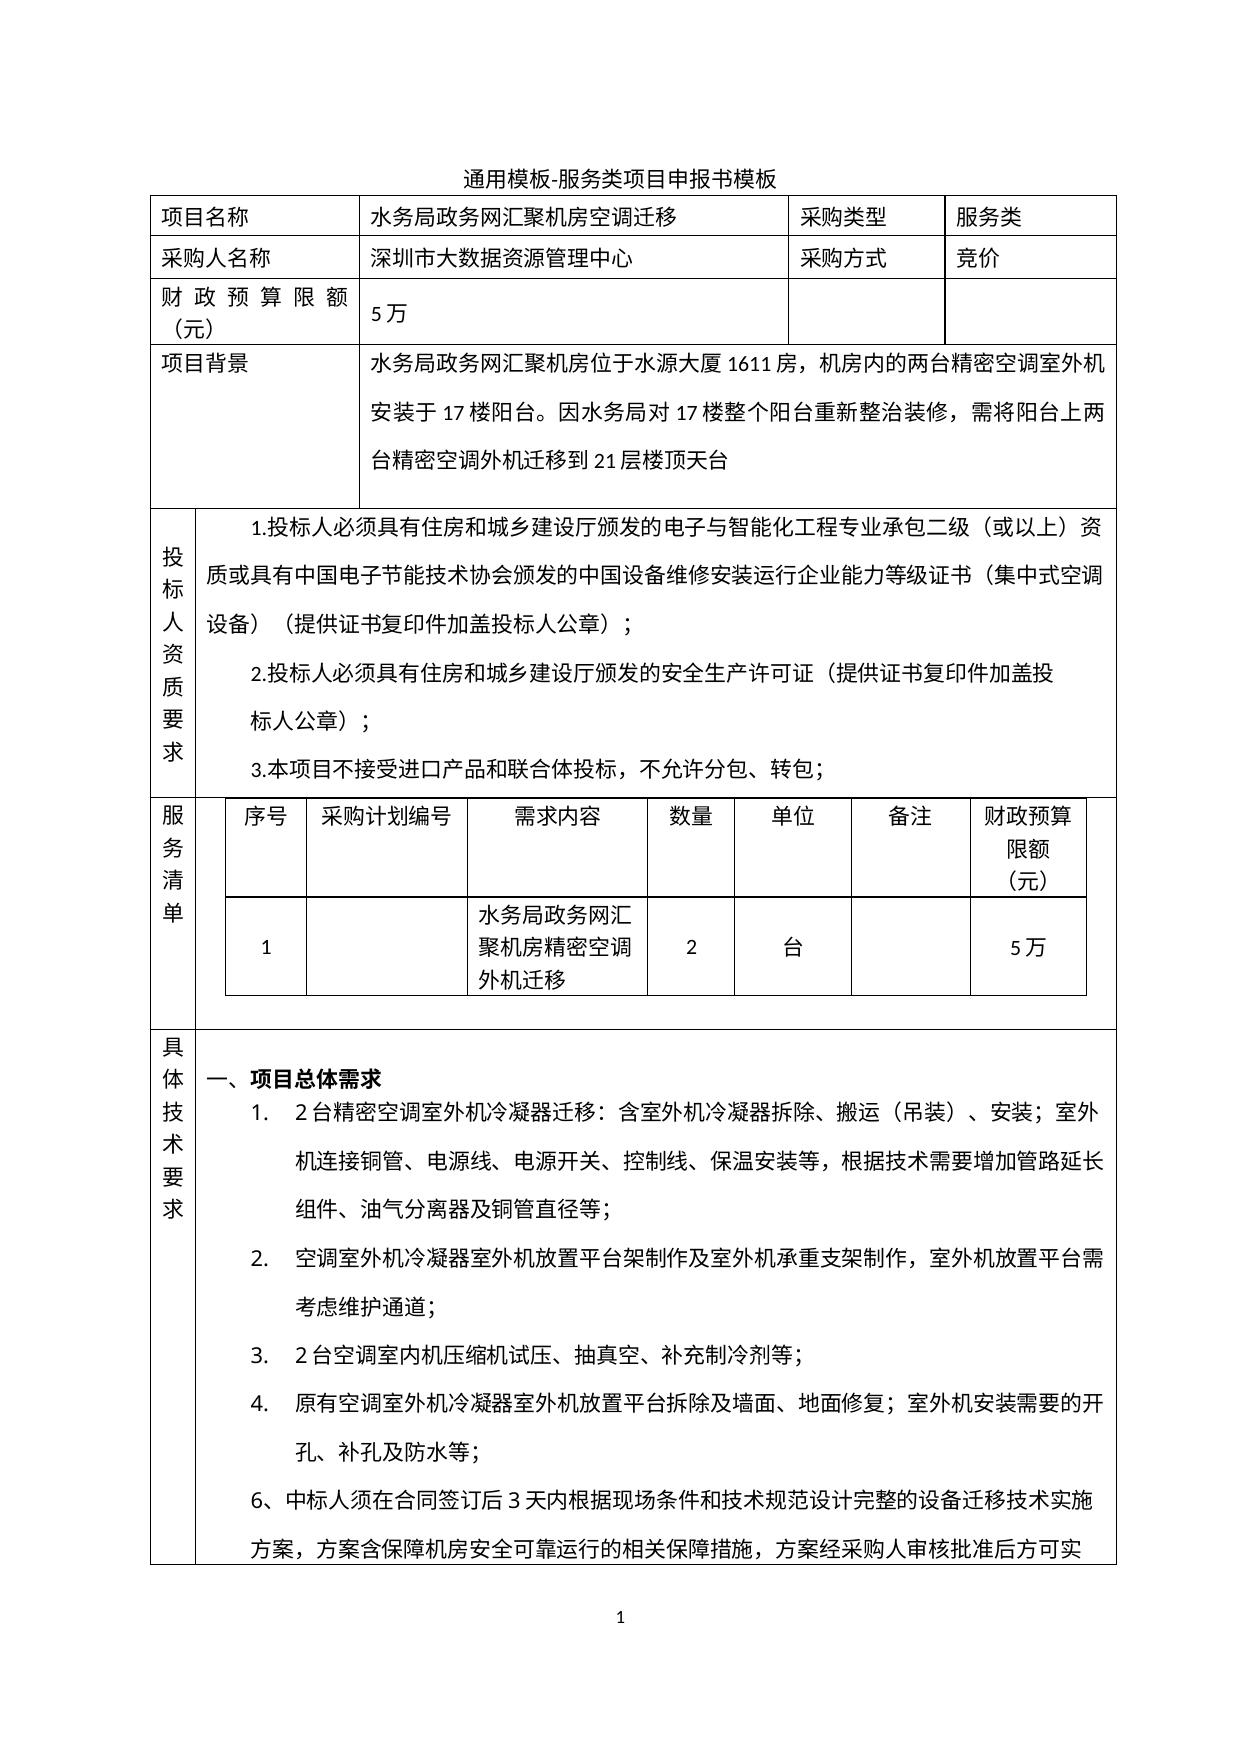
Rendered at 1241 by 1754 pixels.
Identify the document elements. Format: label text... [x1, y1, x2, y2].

table_header 项目名称 [151, 196, 359, 235]
table_cell 财政预算限额（元） [151, 279, 359, 344]
table_cell [196, 798, 1116, 1028]
table_cell [946, 279, 1116, 344]
table_cell 1.投标人必须具有住房和城乡建设厅颁发的电子与智能化工程专业承包二级（或以上）资质或具有中国电子节能技术协会颁发的中国设备维修安装运行企业能力等级证书（集中式空调设备）（提供证书复印件加盖投标人公章）； 2.投标人必须具有住房和城乡建设厅颁发的安全生产许可证（提供证书复印件加盖投 标人公章）； 3.本项目不接受进口产品和联合体投标，不允许分包、转包； [196, 509, 1116, 797]
table_cell 采购人名称 [151, 236, 359, 278]
table_cell 具体技术要求 [151, 1030, 195, 1564]
table_cell 服务清单 [151, 798, 195, 1028]
table_cell 深圳市大数据资源管理中心 [360, 236, 788, 278]
table_cell 项目背景 [151, 345, 359, 508]
table_cell 5万 [360, 279, 788, 344]
table_cell [789, 279, 944, 344]
table_cell 投标人资质要求 [151, 509, 195, 797]
table_header 服务类 [946, 196, 1116, 235]
table_cell 采购方式 [789, 236, 944, 278]
table_cell 竞价 [946, 236, 1116, 278]
table_header 水务局政务网汇聚机房空调迁移 [360, 196, 788, 235]
text 通用模板-服务类项目申报书模板 [187, 162, 1053, 194]
table_cell 水务局政务网汇聚机房位于水源大厦1611房，机房内的两台精密空调室外机安装于17楼阳台。因水务局对17楼整个阳台重新整治装修，需将阳台上两台精密空调外机迁移到21层楼顶天台 [360, 345, 1116, 508]
table_header 采购类型 [789, 196, 944, 235]
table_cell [196, 1030, 1116, 1564]
